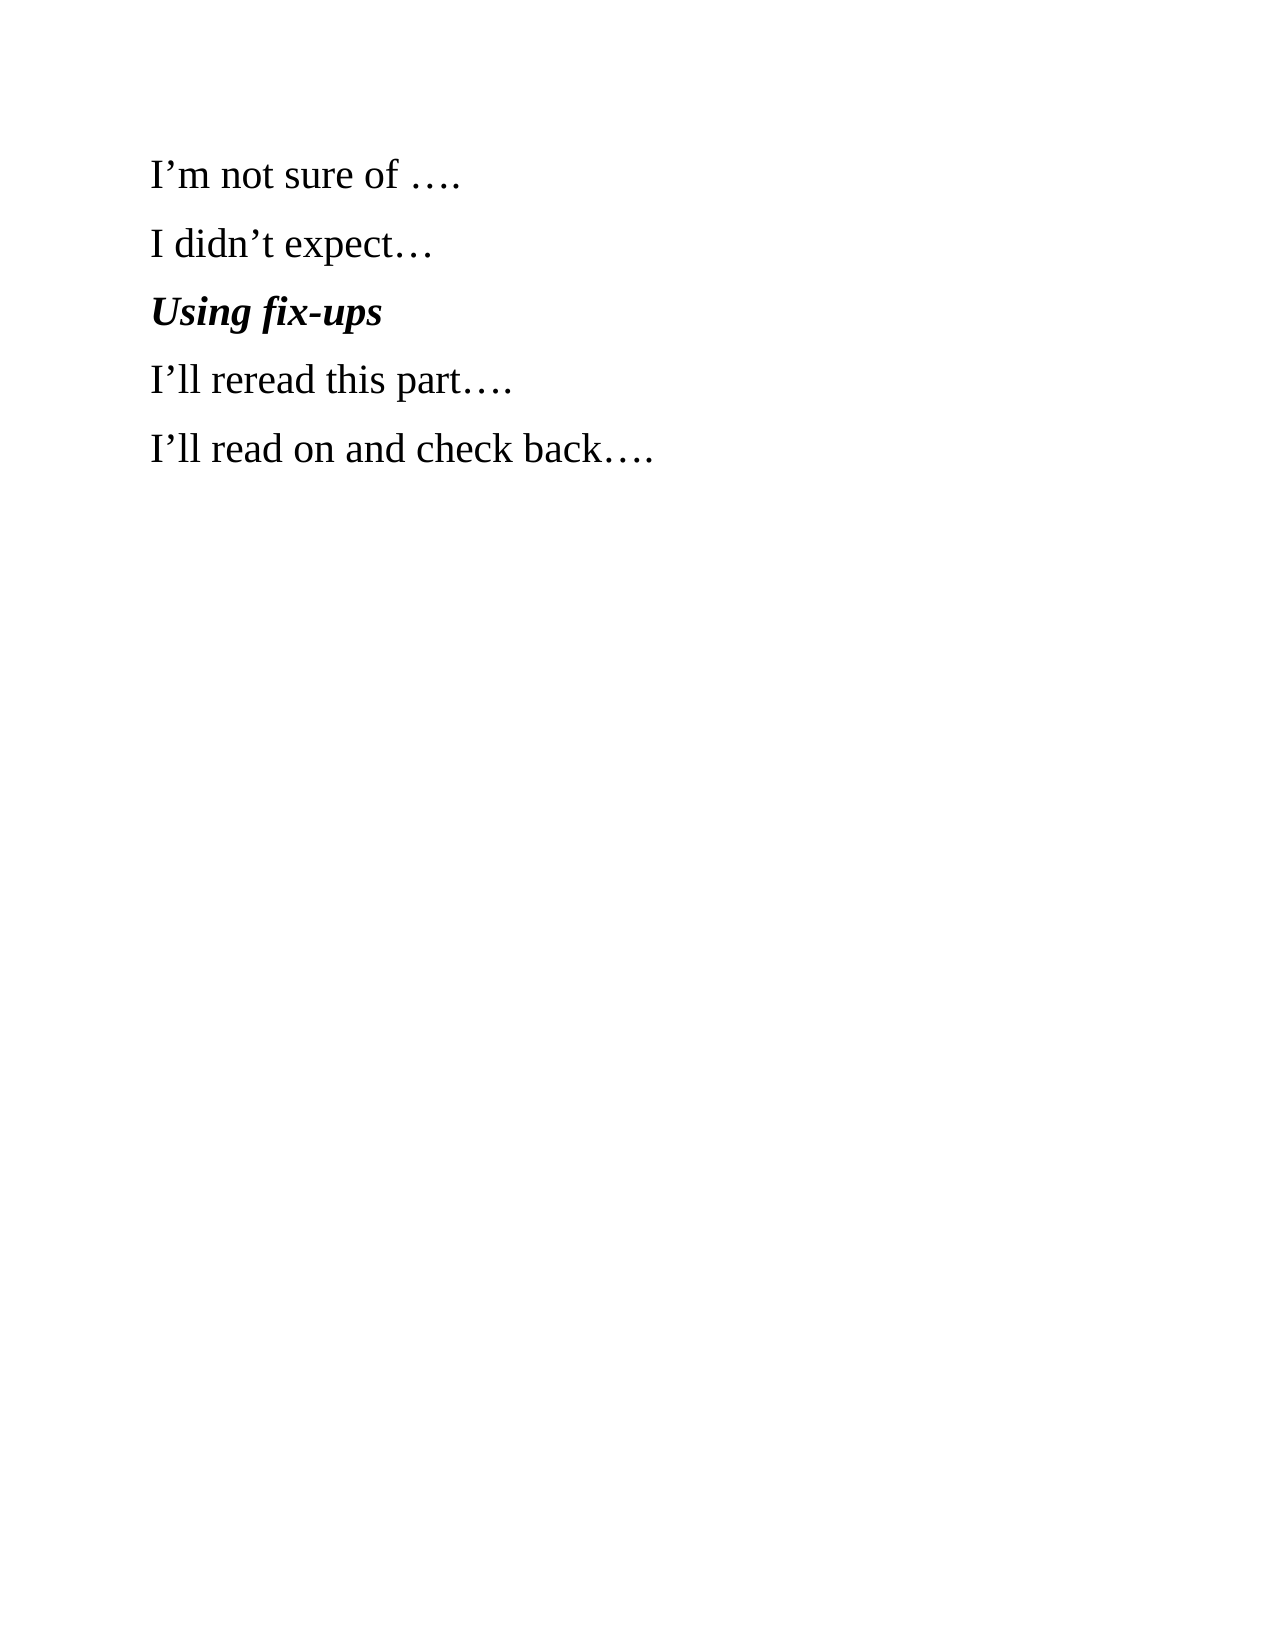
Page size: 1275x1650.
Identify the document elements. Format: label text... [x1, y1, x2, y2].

text I’ll reread this part…. [150, 355, 1125, 403]
text I’m not sure of …. [150, 150, 1125, 198]
text I’ll read on and check back…. [150, 423, 1125, 471]
text I didn’t expect… [150, 218, 1125, 266]
text Using fix-ups [150, 287, 1125, 334]
